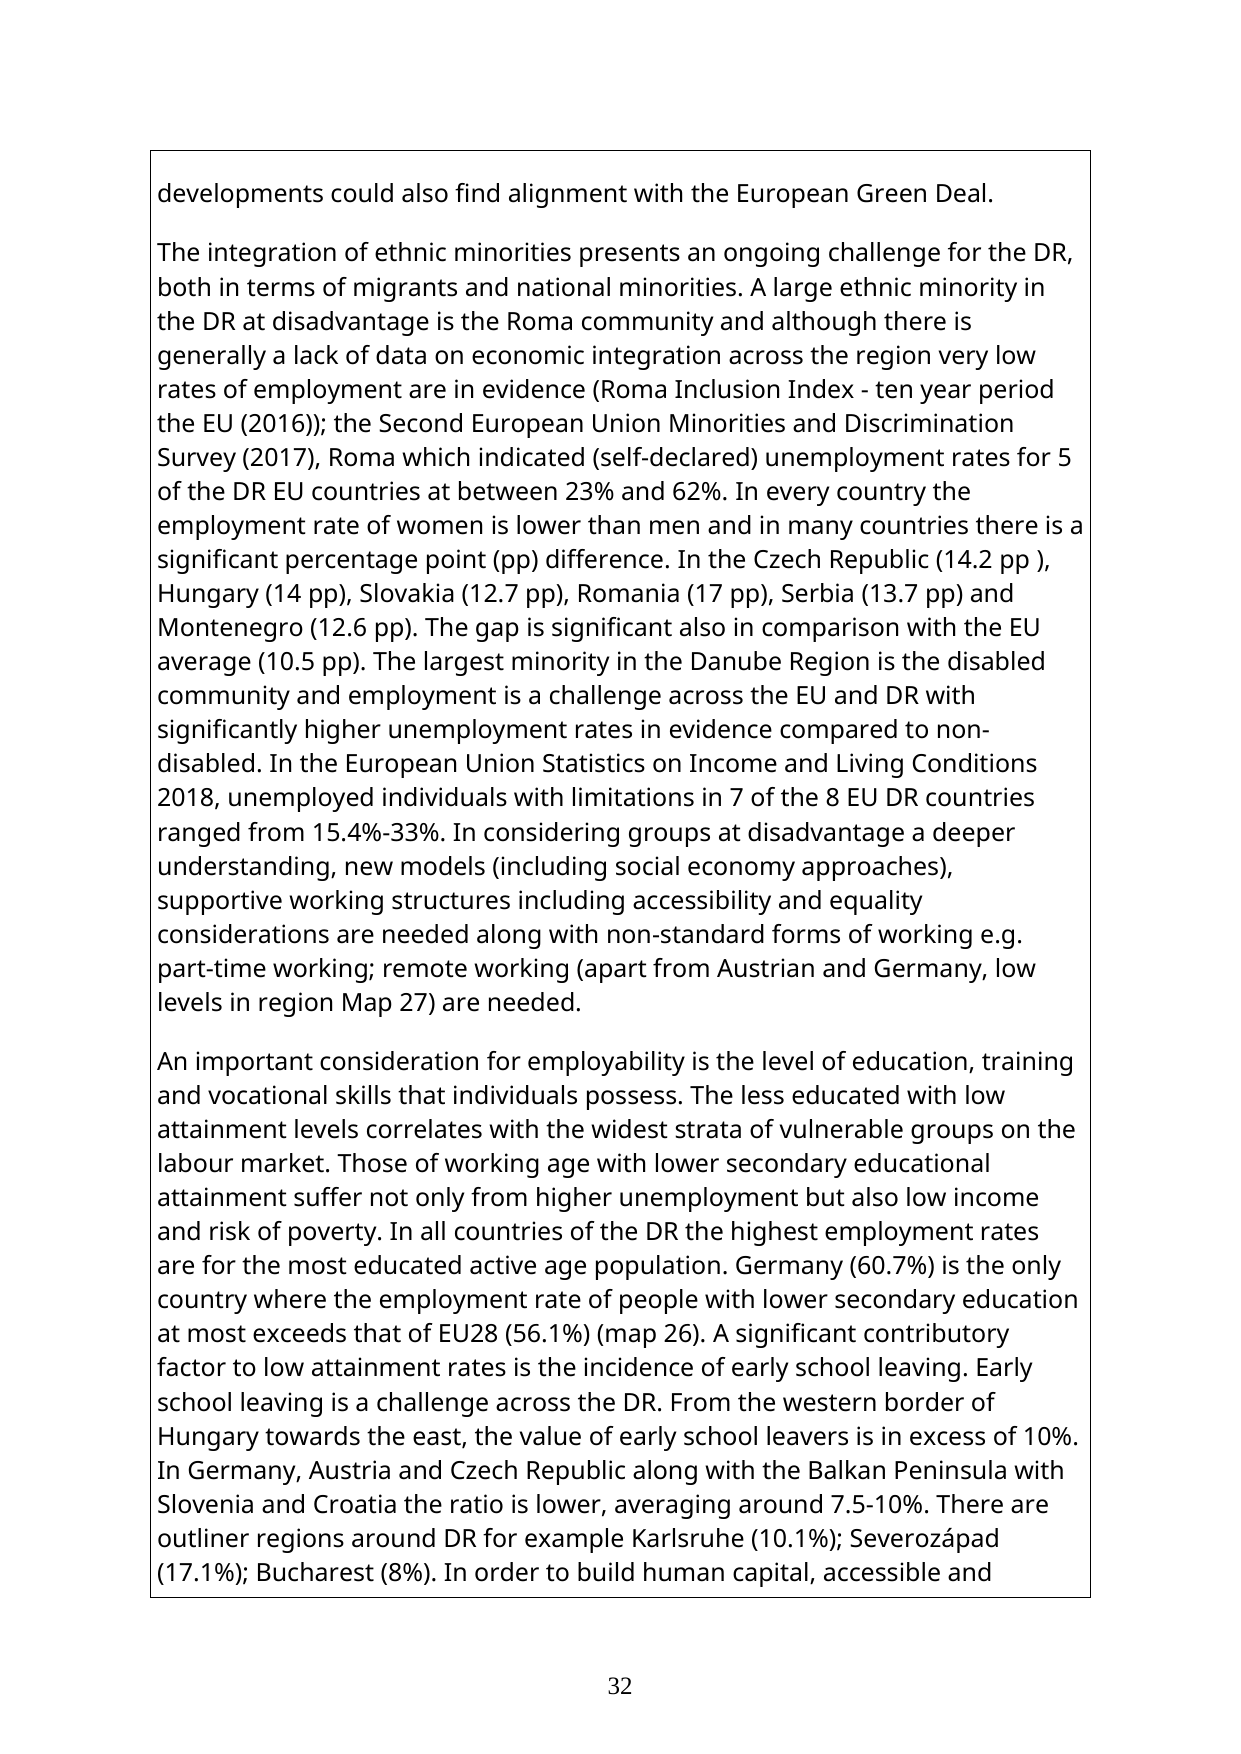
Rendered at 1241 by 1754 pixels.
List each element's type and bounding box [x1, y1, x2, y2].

table_header [151, 151, 1090, 1597]
